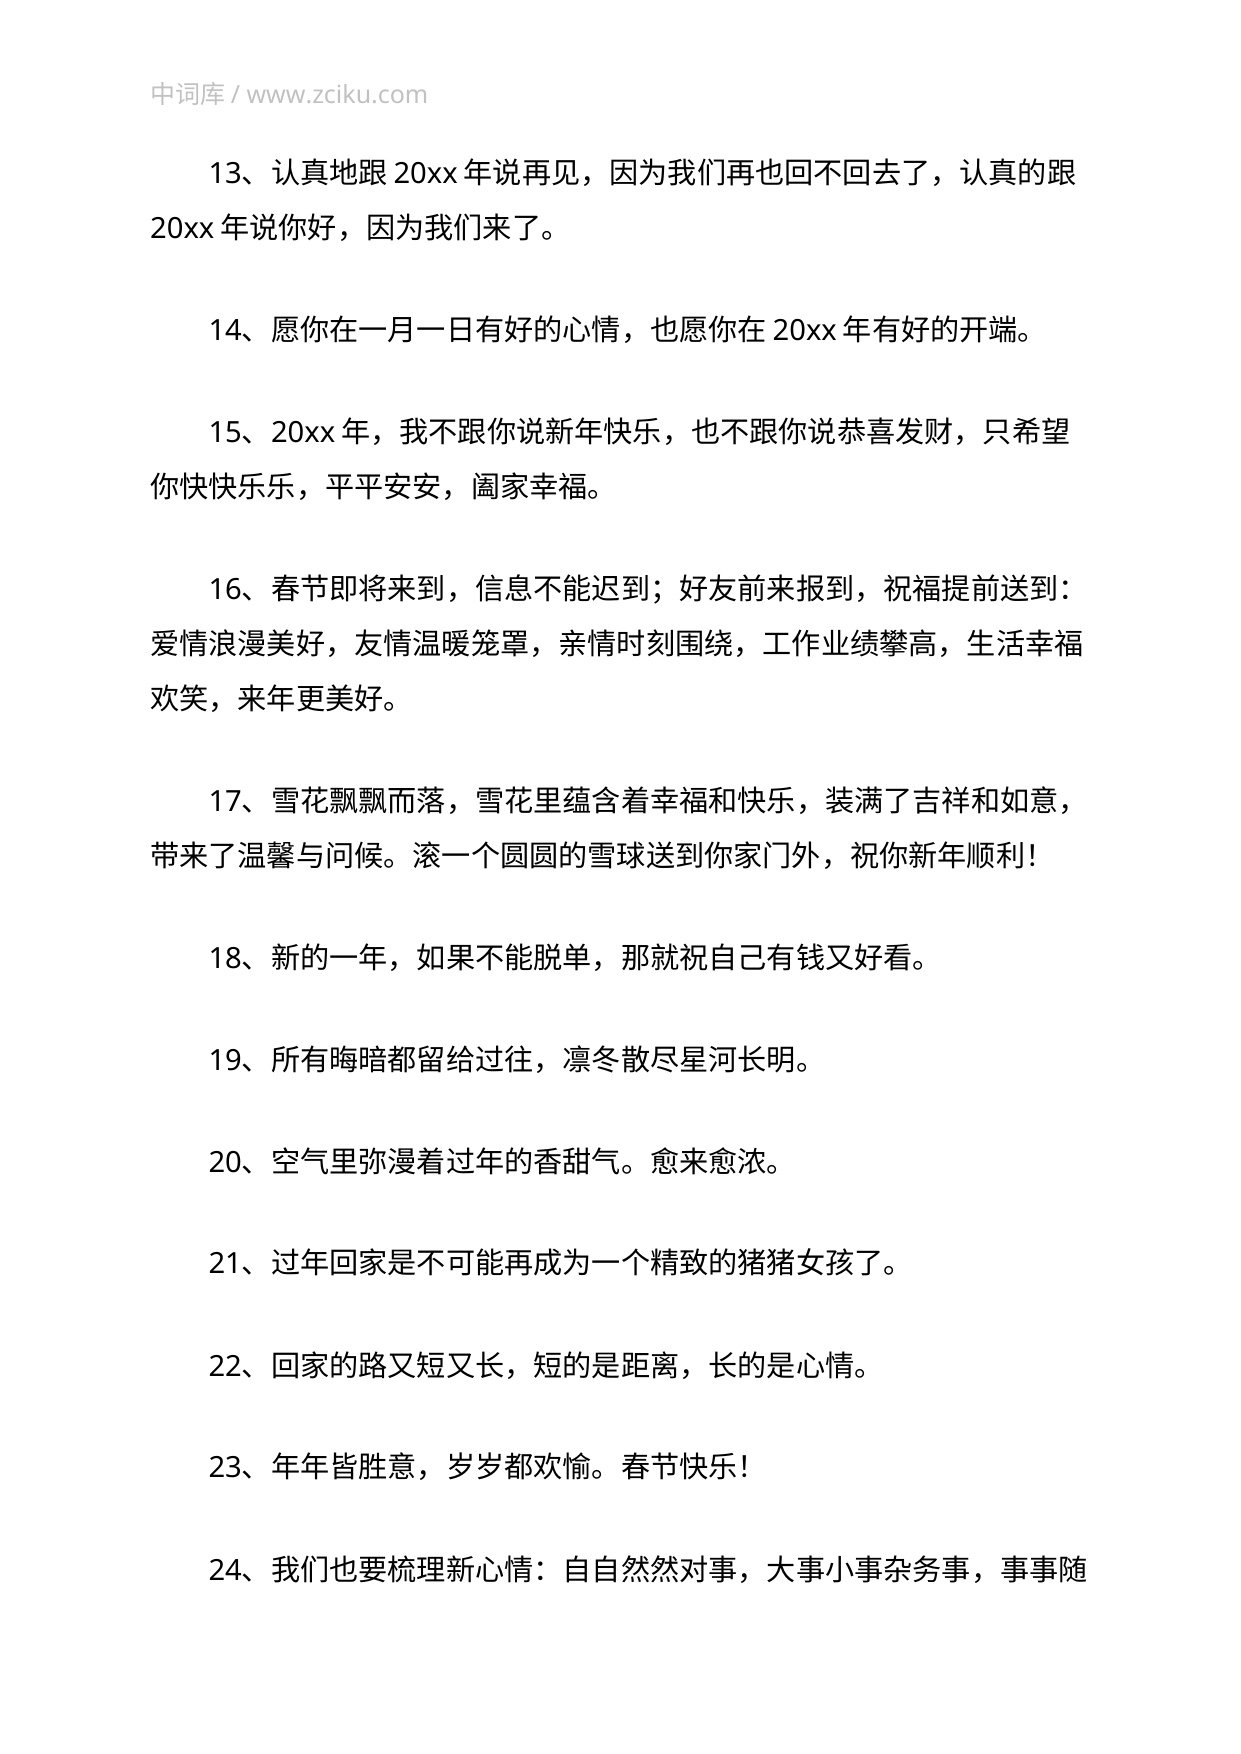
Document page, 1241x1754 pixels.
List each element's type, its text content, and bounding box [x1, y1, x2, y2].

text 21、过年回家是不可能再成为一个精致的猪猪女孩了。 [150, 1240, 1090, 1282]
text 14、愿你在一月一日有好的心情，也愿你在20xx年有好的开端。 [150, 307, 1090, 349]
text 13、认真地跟20xx年说再见，因为我们再也回不回去了，认真的跟20xx年说你好，因为我们来了。 [150, 150, 1090, 247]
text 17、雪花飘飘而落，雪花里蕴含着幸福和快乐，装满了吉祥和如意，带来了温馨与问候。滚一个圆圆的雪球送到你家门外，祝你新年顺利！ [150, 777, 1090, 875]
text 19、所有晦暗都留给过往，凛冬散尽星河长明。 [150, 1036, 1090, 1078]
text 18、新的一年，如果不能脱单，那就祝自己有钱又好看。 [150, 934, 1090, 977]
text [150, 1546, 1090, 1588]
text 23、年年皆胜意，岁岁都欢愉。春节快乐！ [150, 1444, 1090, 1486]
text 16、春节即将来到，信息不能迟到；好友前来报到，祝福提前送到：爱情浪漫美好，友情温暖笼罩，亲情时刻围绕，工作业绩攀高，生活幸福欢笑，来年更美好。 [150, 566, 1090, 718]
text 20、空气里弥漫着过年的香甜气。愈来愈浓。 [150, 1138, 1090, 1181]
text 22、回家的路又短又长，短的是距离，长的是心情。 [150, 1342, 1090, 1384]
text 15、20xx年，我不跟你说新年快乐，也不跟你说恭喜发财，只希望你快快乐乐，平平安安，阖家幸福。 [150, 409, 1090, 506]
